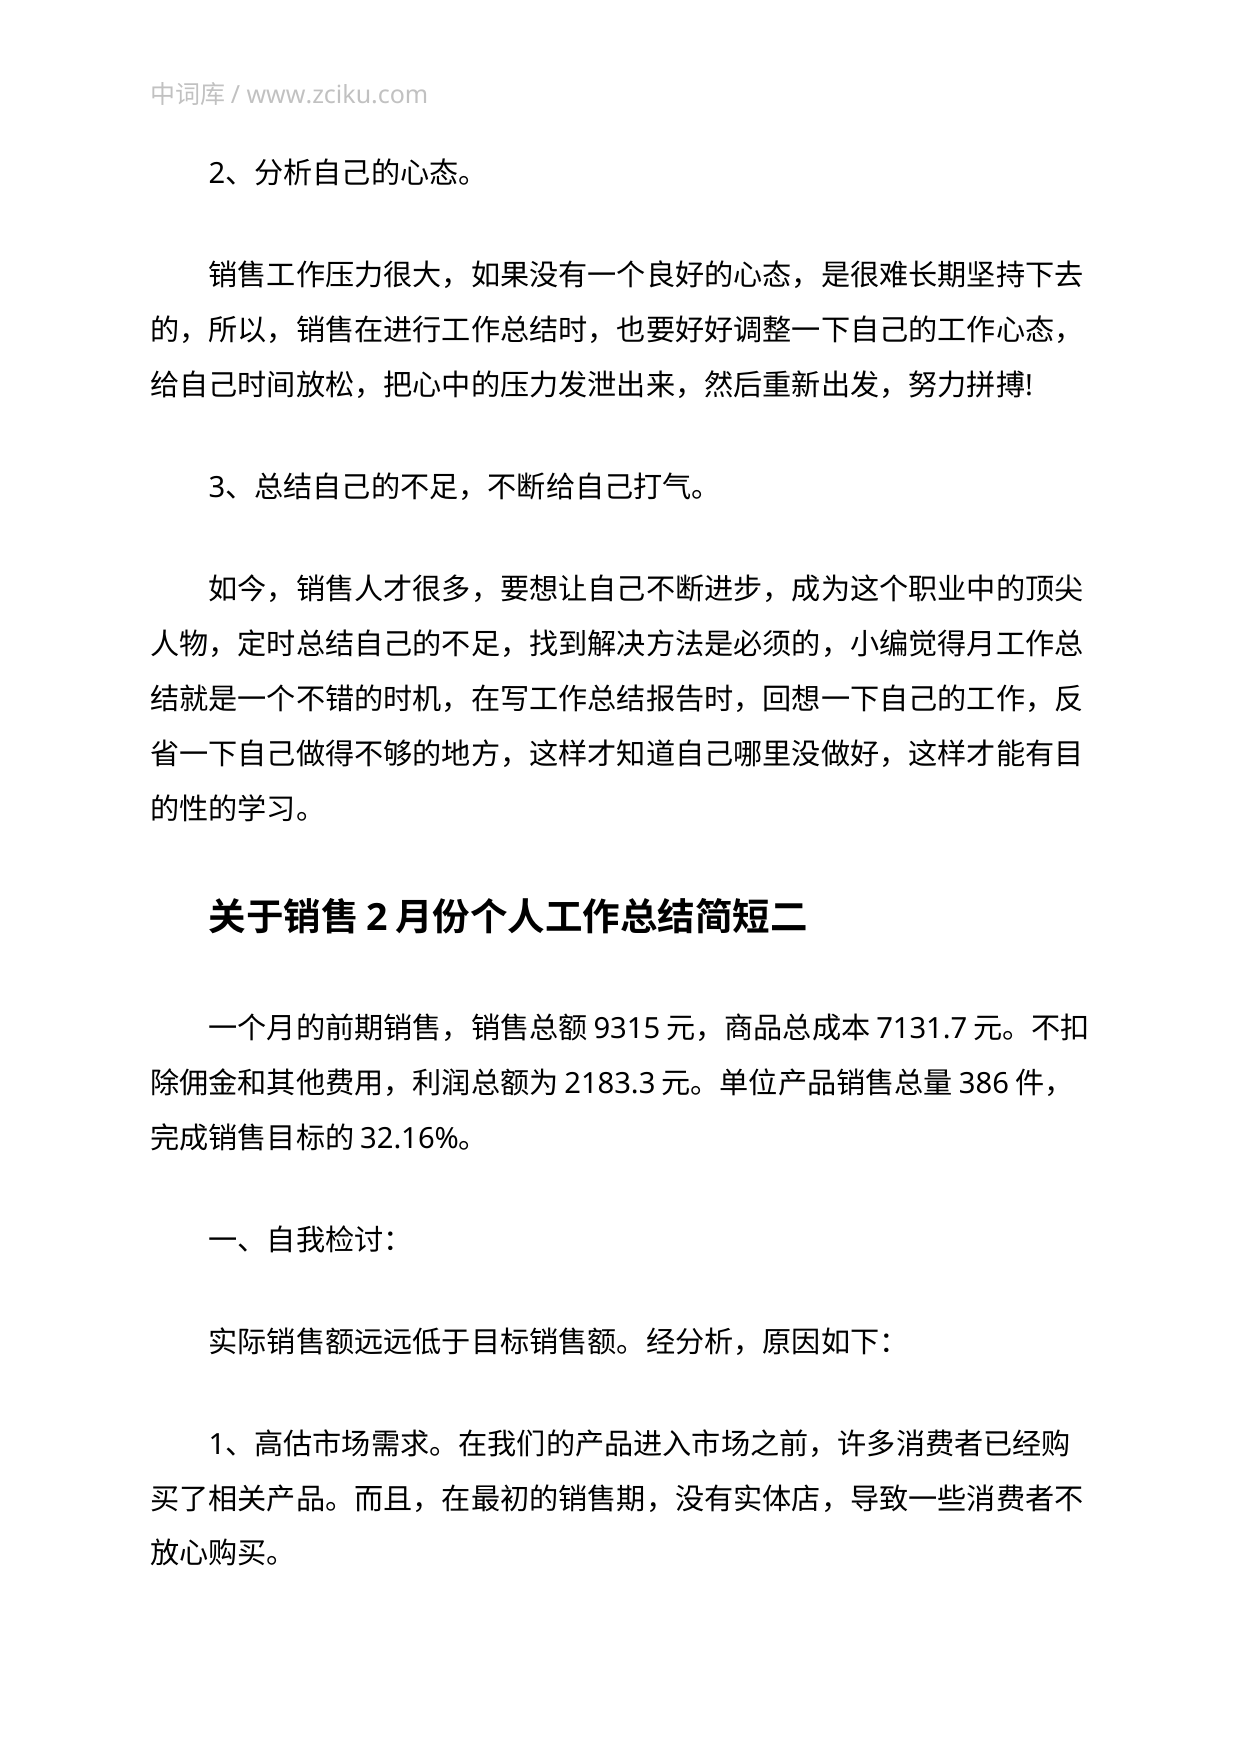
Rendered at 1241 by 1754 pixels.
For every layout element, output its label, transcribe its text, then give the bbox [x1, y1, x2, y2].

text 如今，销售人才很多，要想让自己不断进步，成为这个职业中的顶尖人物，定时总结自己的不足，找到解决方法是必须的，小编觉得月工作总结就是一个不错的时机，在写工作总结报告时，回想一下自己的工作，反省一下自己做得不够的地方，这样才知道自己哪里没做好，这样才能有目的性的学习。 [150, 566, 1090, 828]
text 销售工作压力很大，如果没有一个良好的心态，是很难长期坚持下去的，所以，销售在进行工作总结时，也要好好调整一下自己的工作心态，给自己时间放松，把心中的压力发泄出来，然后重新出发，努力拼搏! [150, 252, 1090, 404]
text 2、分析自己的心态。 [150, 150, 1090, 192]
text 1、高估市场需求。在我们的产品进入市场之前，许多消费者已经购买了相关产品。而且，在最初的销售期，没有实体店，导致一些消费者不放心购买。 [150, 1420, 1090, 1572]
text 一、自我检讨： [150, 1217, 1090, 1259]
text 一个月的前期销售，销售总额9315元，商品总成本7131.7元。不扣除佣金和其他费用，利润总额为2183.3元。单位产品销售总量386件，完成销售目标的32.16%。 [150, 1005, 1090, 1157]
text 关于销售2月份个人工作总结简短二 [150, 887, 1090, 942]
text 3、总结自己的不足，不断给自己打气。 [150, 464, 1090, 506]
text 实际销售额远远低于目标销售额。经分析，原因如下： [150, 1318, 1090, 1361]
